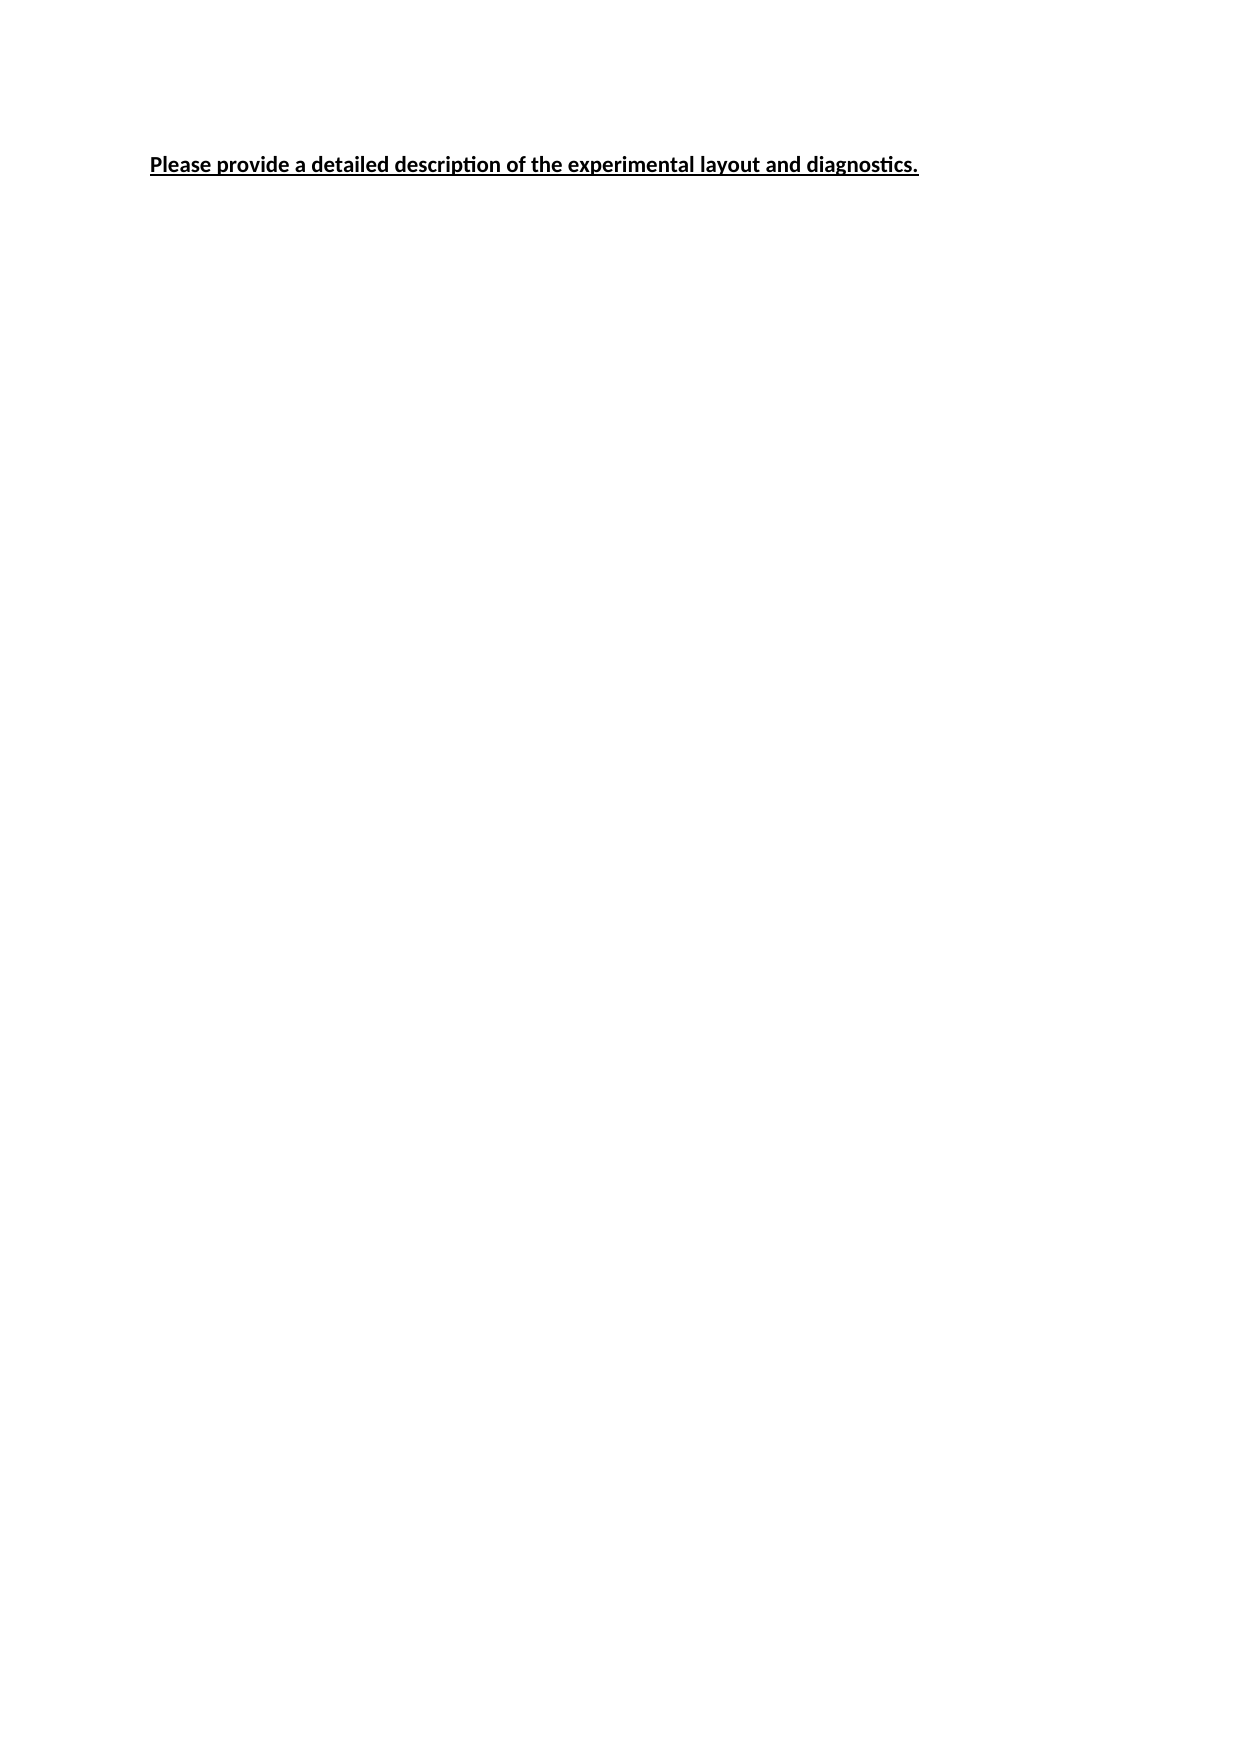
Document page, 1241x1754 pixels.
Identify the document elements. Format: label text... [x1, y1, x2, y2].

text Please provide a detailed description of the experimental layout and diagnostics. [150, 150, 1090, 178]
